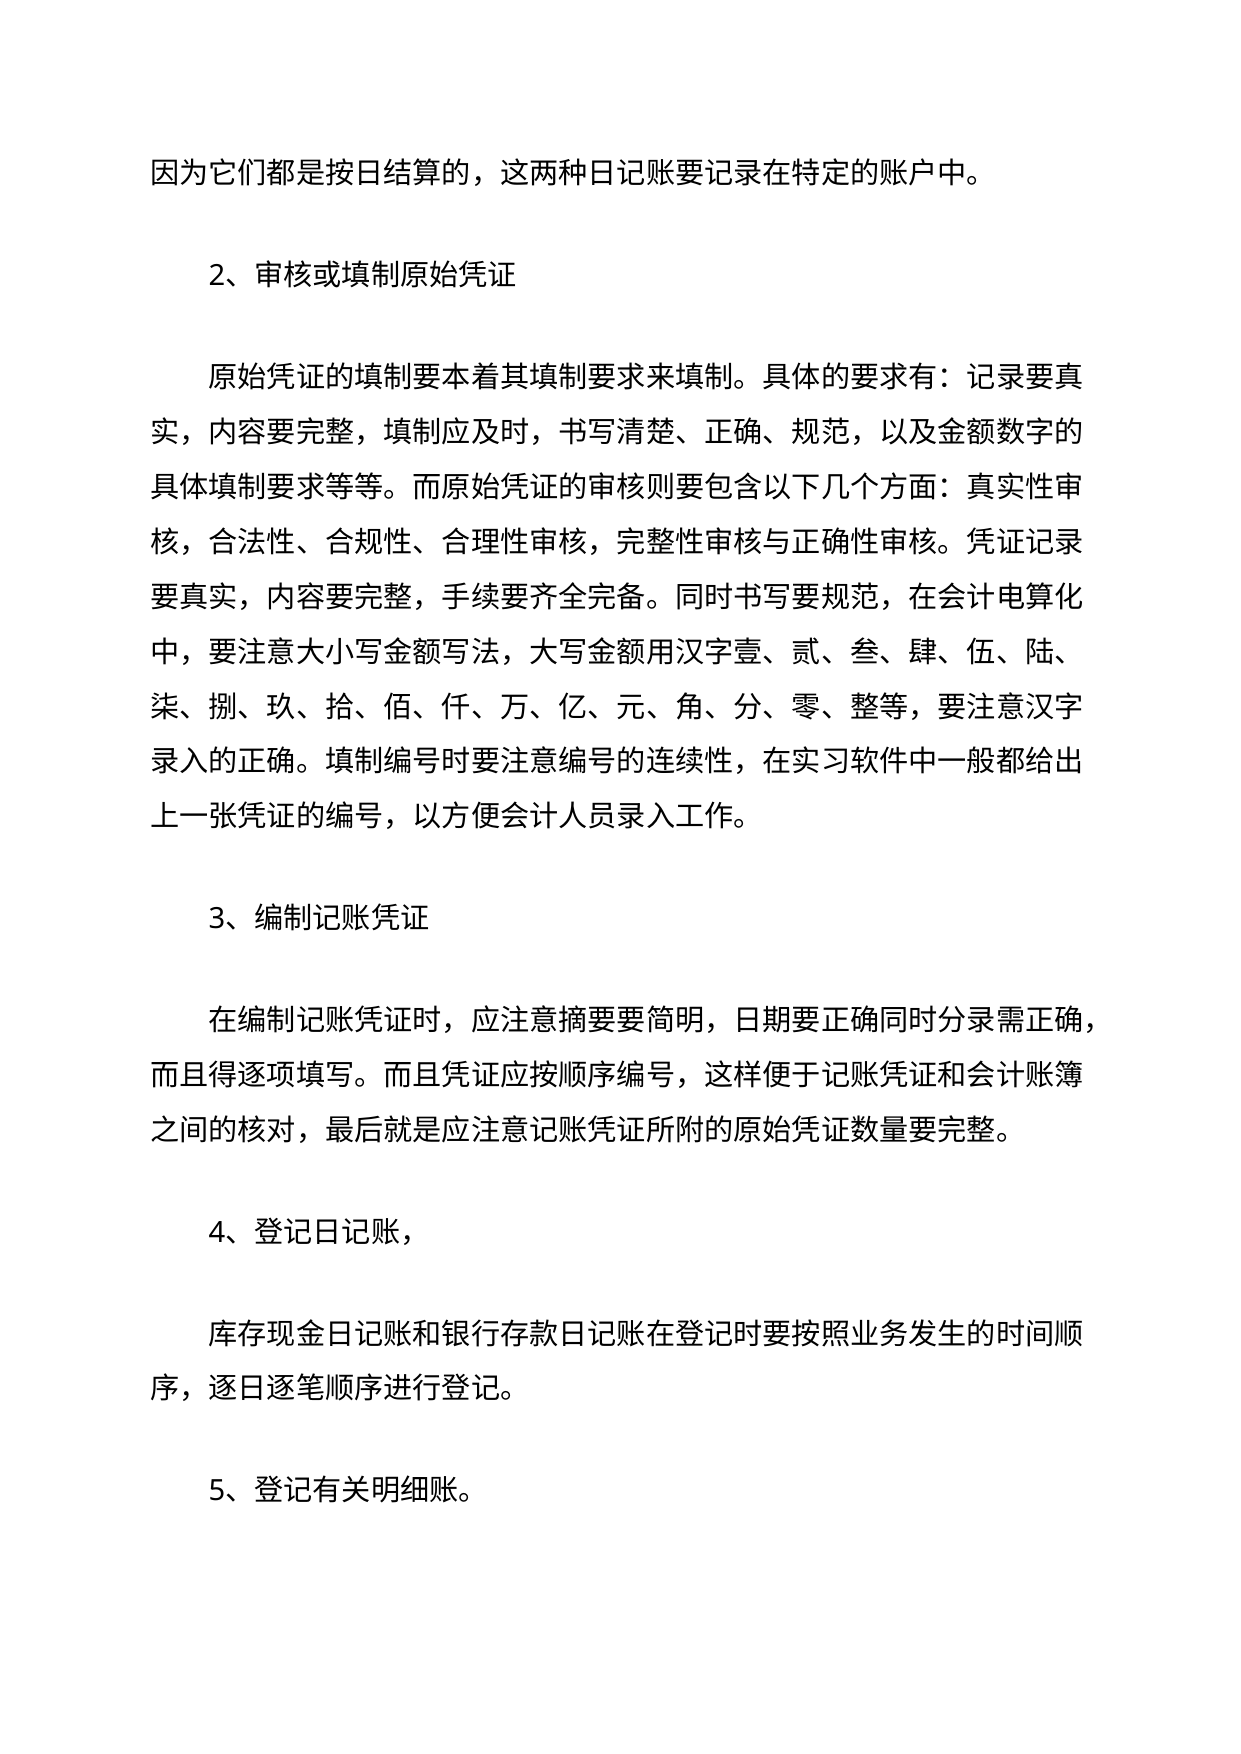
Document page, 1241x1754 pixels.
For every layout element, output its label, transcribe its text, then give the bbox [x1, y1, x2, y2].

text 库存现金日记账和银行存款日记账在登记时要按照业务发生的时间顺序，逐日逐笔顺序进行登记。 [150, 1310, 1090, 1407]
text 在编制记账凭证时，应注意摘要要简明，日期要正确同时分录需正确，而且得逐项填写。而且凭证应按顺序编号，这样便于记账凭证和会计账簿之间的核对，最后就是应注意记账凭证所附的原始凭证数量要完整。 [150, 997, 1090, 1149]
text 原始凭证的填制要本着其填制要求来填制。具体的要求有：记录要真实，内容要完整，填制应及时，书写清楚、正确、规范，以及金额数字的具体填制要求等等。而原始凭证的审核则要包含以下几个方面：真实性审核，合法性、合规性、合理性审核，完整性审核与正确性审核。凭证记录要真实，内容要完整，手续要齐全完备。同时书写要规范，在会计电算化中，要注意大小写金额写法，大写金额用汉字壹、贰、叁、肆、伍、陆、柒、捌、玖、拾、佰、仟、万、亿、元、角、分、零、整等，要注意汉字录入的正确。填制编号时要注意编号的连续性，在实习软件中一般都给出上一张凭证的编号，以方便会计人员录入工作。 [150, 354, 1090, 835]
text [150, 150, 1090, 192]
text 3、编制记账凭证 [150, 895, 1090, 937]
text 2、审核或填制原始凭证 [150, 252, 1090, 294]
text 4、登记日记账， [150, 1208, 1090, 1251]
text 5、登记有关明细账。 [150, 1467, 1090, 1509]
